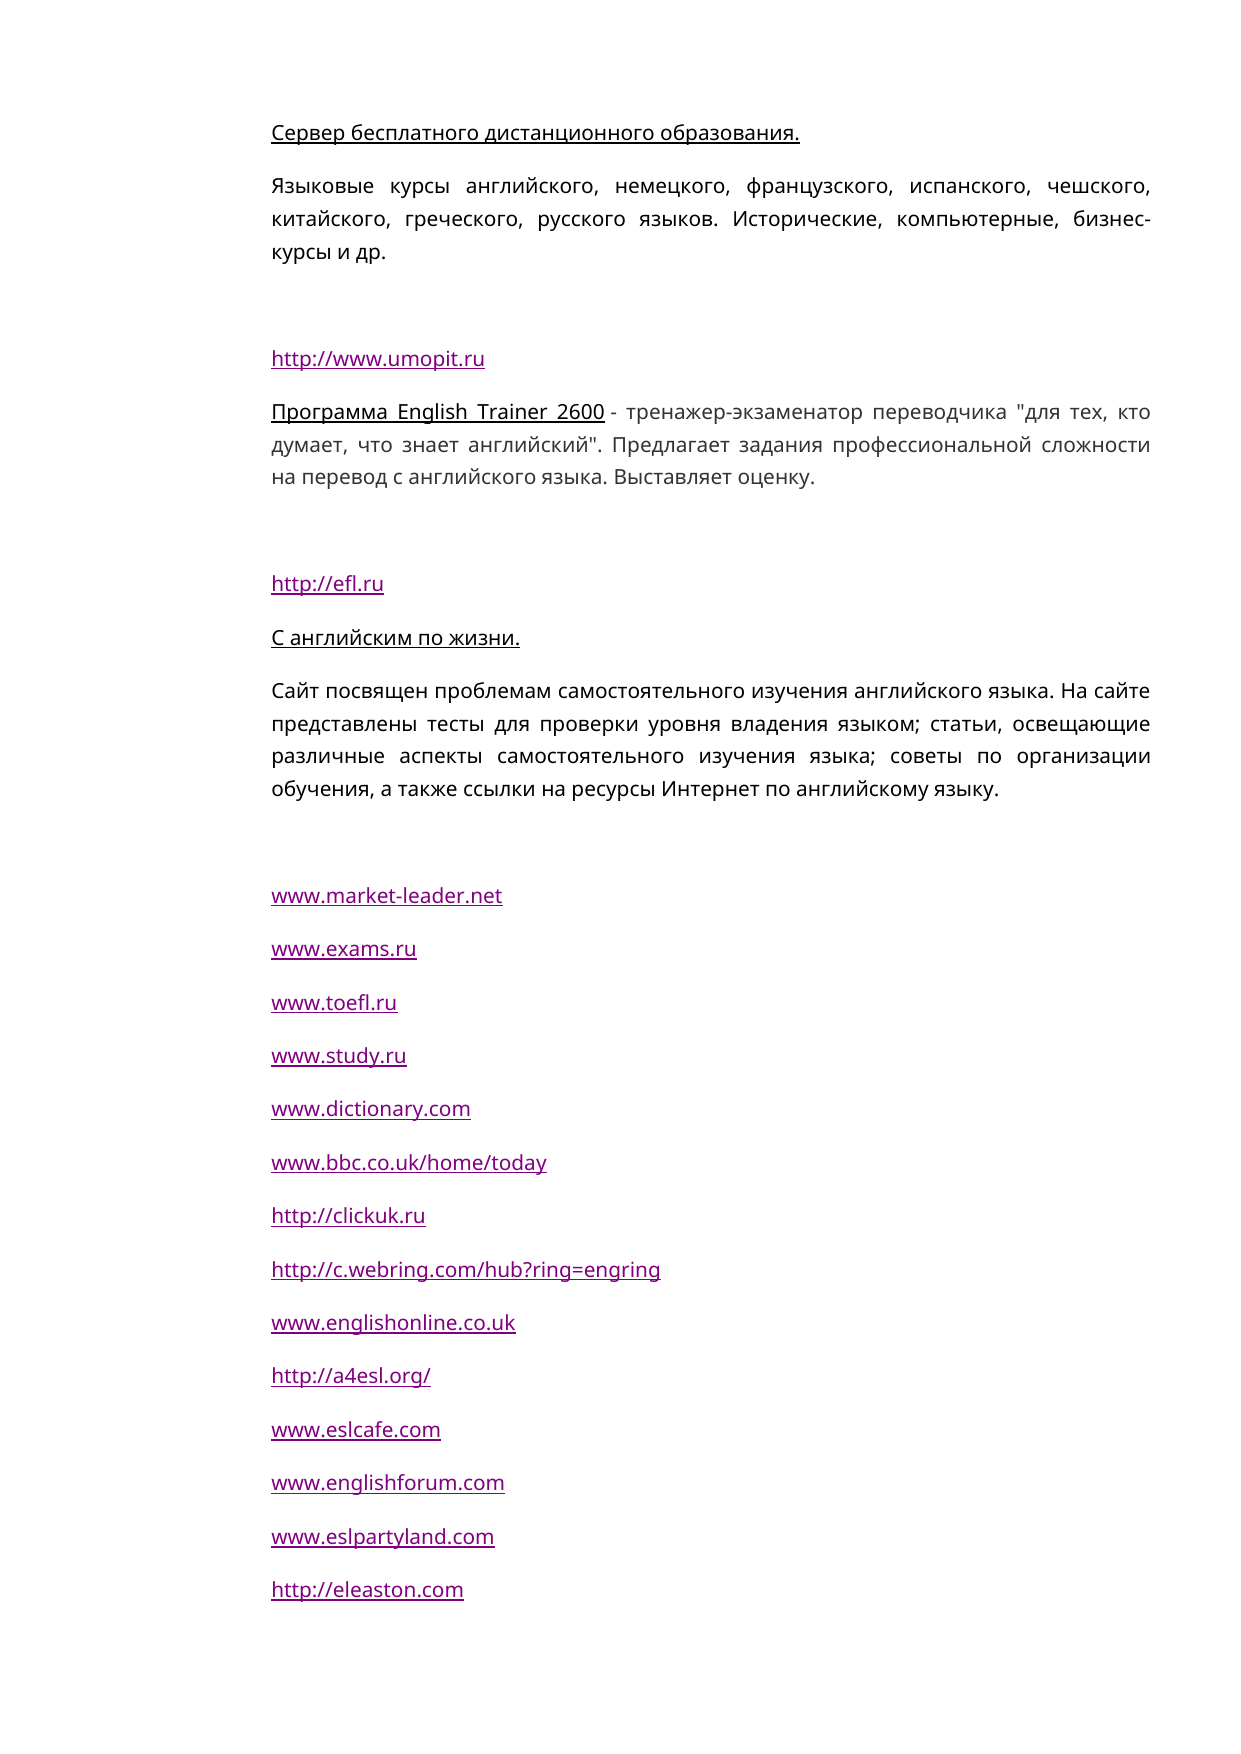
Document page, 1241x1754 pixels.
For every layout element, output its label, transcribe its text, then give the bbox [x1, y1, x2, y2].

text С английским по жизни. [271, 623, 1152, 651]
text http://eleaston.com [271, 1575, 1152, 1604]
text http://efl.ru [271, 569, 1152, 598]
text http://clickuk.ru [271, 1201, 1152, 1230]
text www.englishforum.com [271, 1468, 1152, 1497]
text Языковые курсы английского, немецкого, французского, испанского, чешского, китайского, греческого, русского языков. Исторические, компьютерные, бизнес-курсы и др. [271, 172, 1152, 265]
text www.exams.ru [271, 934, 1152, 963]
text www.englishonline.co.uk [271, 1308, 1152, 1337]
text Сайт посвящен проблемам самостоятельного изучения английского языка. На сайте представлены тесты для проверки уровня владения языком; статьи, освещающие различные аспекты самостоятельного изучения языка; советы по организации обучения, а также ссылки на ресурсы Интернет по английскому языку. [271, 676, 1152, 802]
text www.bbc.co.uk/home/today [271, 1148, 1152, 1176]
text Сервер бесплатного дистанционного образования. [271, 118, 1152, 147]
text http://www.umopit.ru [271, 344, 1152, 372]
text www.dictionary.com [271, 1094, 1152, 1123]
text Программа English Trainer 2600 - тренажер-экзаменатор переводчика "для тех, кто думает, что знает английский". Предлагает задания профессиональной сложности на перевод с английского языка. Выставляет оценку. [271, 397, 1152, 491]
text http://a4esl.org/ [271, 1362, 1152, 1390]
text www.eslpartyland.com [271, 1522, 1152, 1550]
text www.study.ru [271, 1041, 1152, 1069]
text www.toefl.ru [271, 988, 1152, 1016]
text http://c.webring.com/hub?ring=engring [271, 1255, 1152, 1283]
text www.eslcafe.com [271, 1415, 1152, 1443]
text www.market-leader.net [271, 881, 1152, 909]
